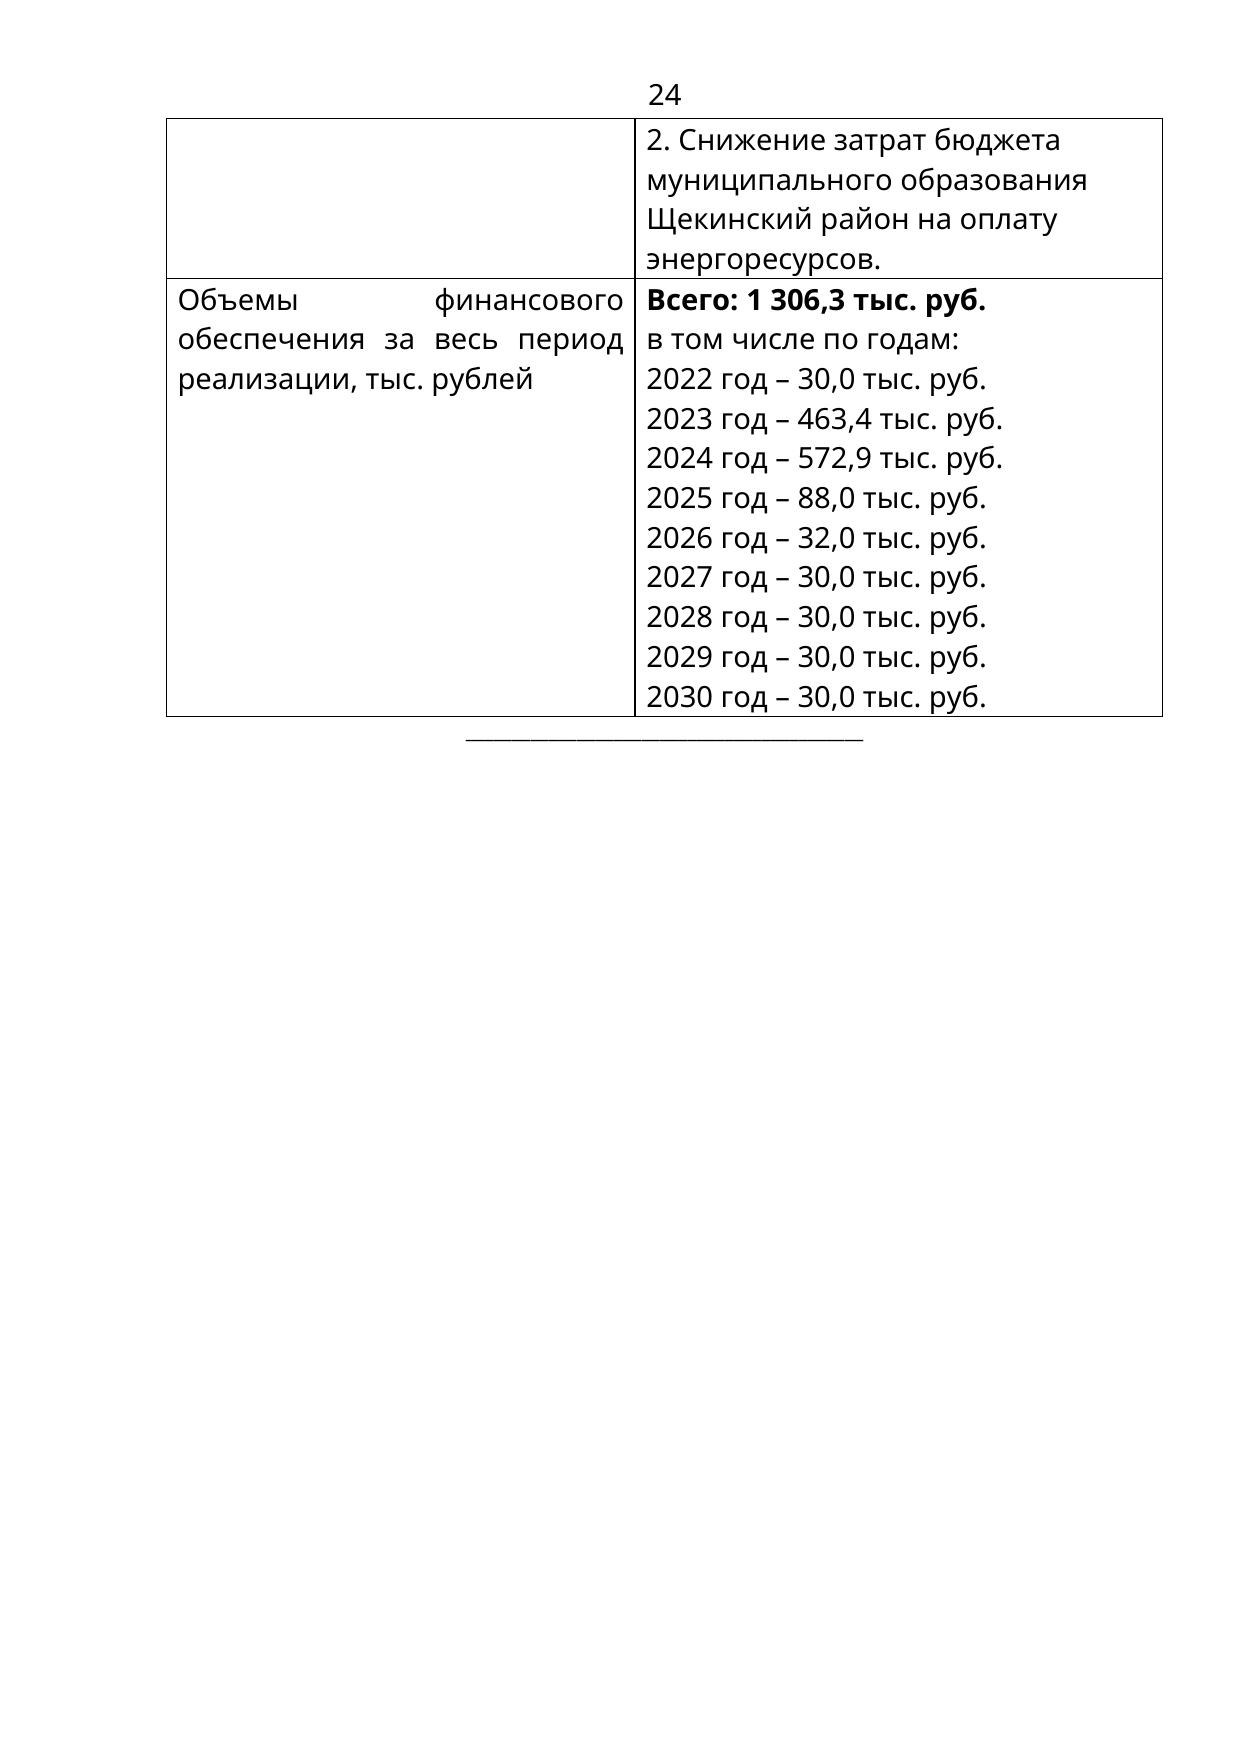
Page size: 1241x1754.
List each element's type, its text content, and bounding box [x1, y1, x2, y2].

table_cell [167, 119, 634, 278]
text ___________________________________________ [177, 717, 1152, 745]
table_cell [636, 119, 1162, 278]
table_cell Всего: 1 306,3 тыс. руб. в том числе по годам: 2022 год – 30,0 тыс. руб. 2023 год – 463,4 тыс. руб. 2024 год – 572,9 тыс. руб. 2025 год – 88,0 тыс. руб. 2026 год – 32,0 тыс. руб. 2027 год – 30,0 тыс. руб. 2028 год – 30,0 тыс. руб. 2029 год – 30,0 тыс. руб. 2030 год – 30,0 тыс. руб. [636, 279, 1162, 716]
table_cell Объемы финансового обеспечения за весь период реализации, тыс. рублей [167, 279, 634, 716]
